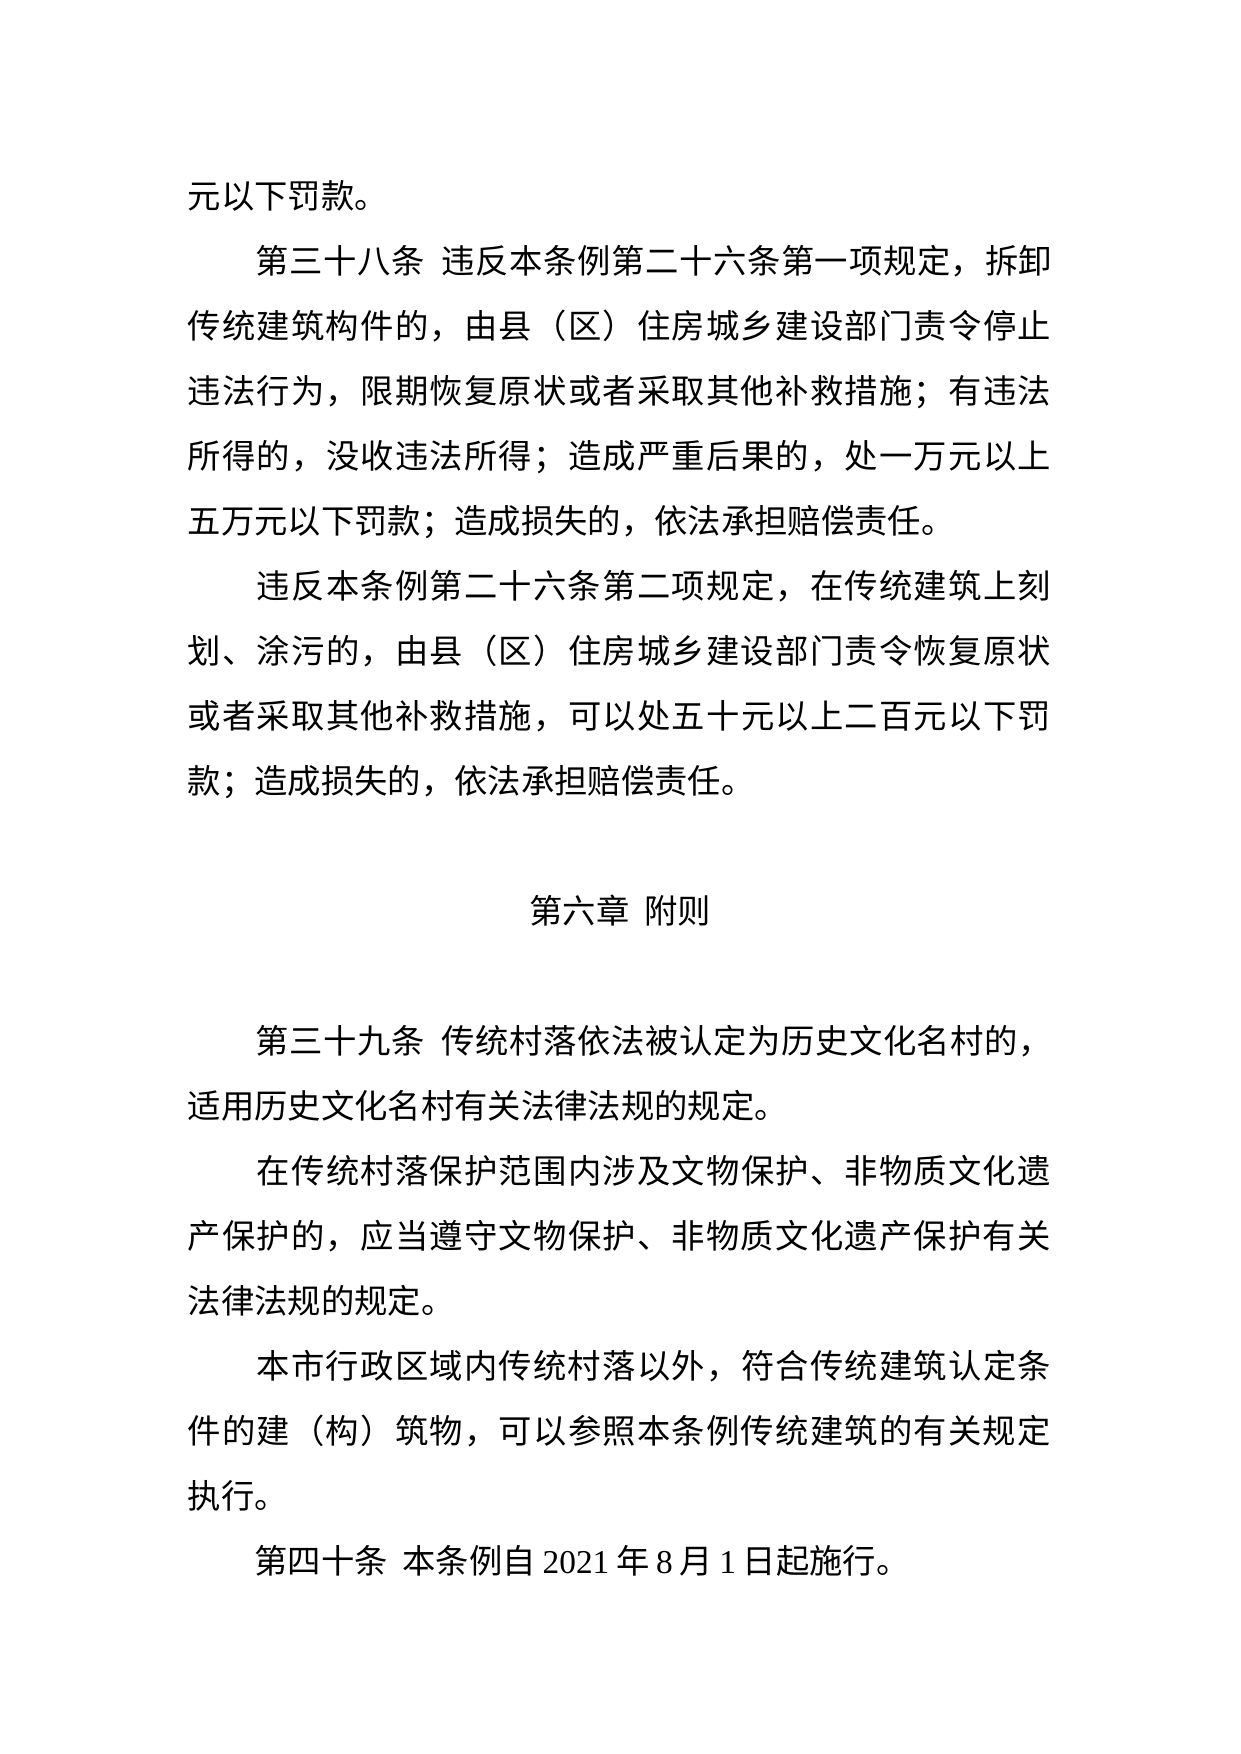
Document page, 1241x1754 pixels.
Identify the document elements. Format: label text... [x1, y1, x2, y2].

text 第三十八条 违反本条例第二十六条第一项规定，拆卸传统建筑构件的，由县（区）住房城乡建设部门责令停止违法行为，限期恢复原状或者采取其他补救措施；有违法所得的，没收违法所得；造成严重后果的，处一万元以上五万元以下罚款；造成损失的，依法承担赔偿责任。 [187, 227, 1053, 552]
text 第四十条 本条例自2021年8月1日起施行。 [187, 1527, 1053, 1592]
text 在传统村落保护范围内涉及文物保护、非物质文化遗产保护的，应当遵守文物保护、非物质文化遗产保护有关法律法规的规定。 [187, 1137, 1053, 1332]
text 第六章 附则 [187, 877, 1053, 942]
text 本市行政区域内传统村落以外，符合传统建筑认定条件的建（构）筑物，可以参照本条例传统建筑的有关规定执行。 [187, 1332, 1053, 1527]
text 违反本条例第二十六条第二项规定，在传统建筑上刻划、涂污的，由县（区）住房城乡建设部门责令恢复原状或者采取其他补救措施，可以处五十元以上二百元以下罚款；造成损失的，依法承担赔偿责任。 [187, 552, 1053, 812]
text 第三十九条 传统村落依法被认定为历史文化名村的，适用历史文化名村有关法律法规的规定。 [187, 1007, 1053, 1137]
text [187, 162, 1053, 227]
